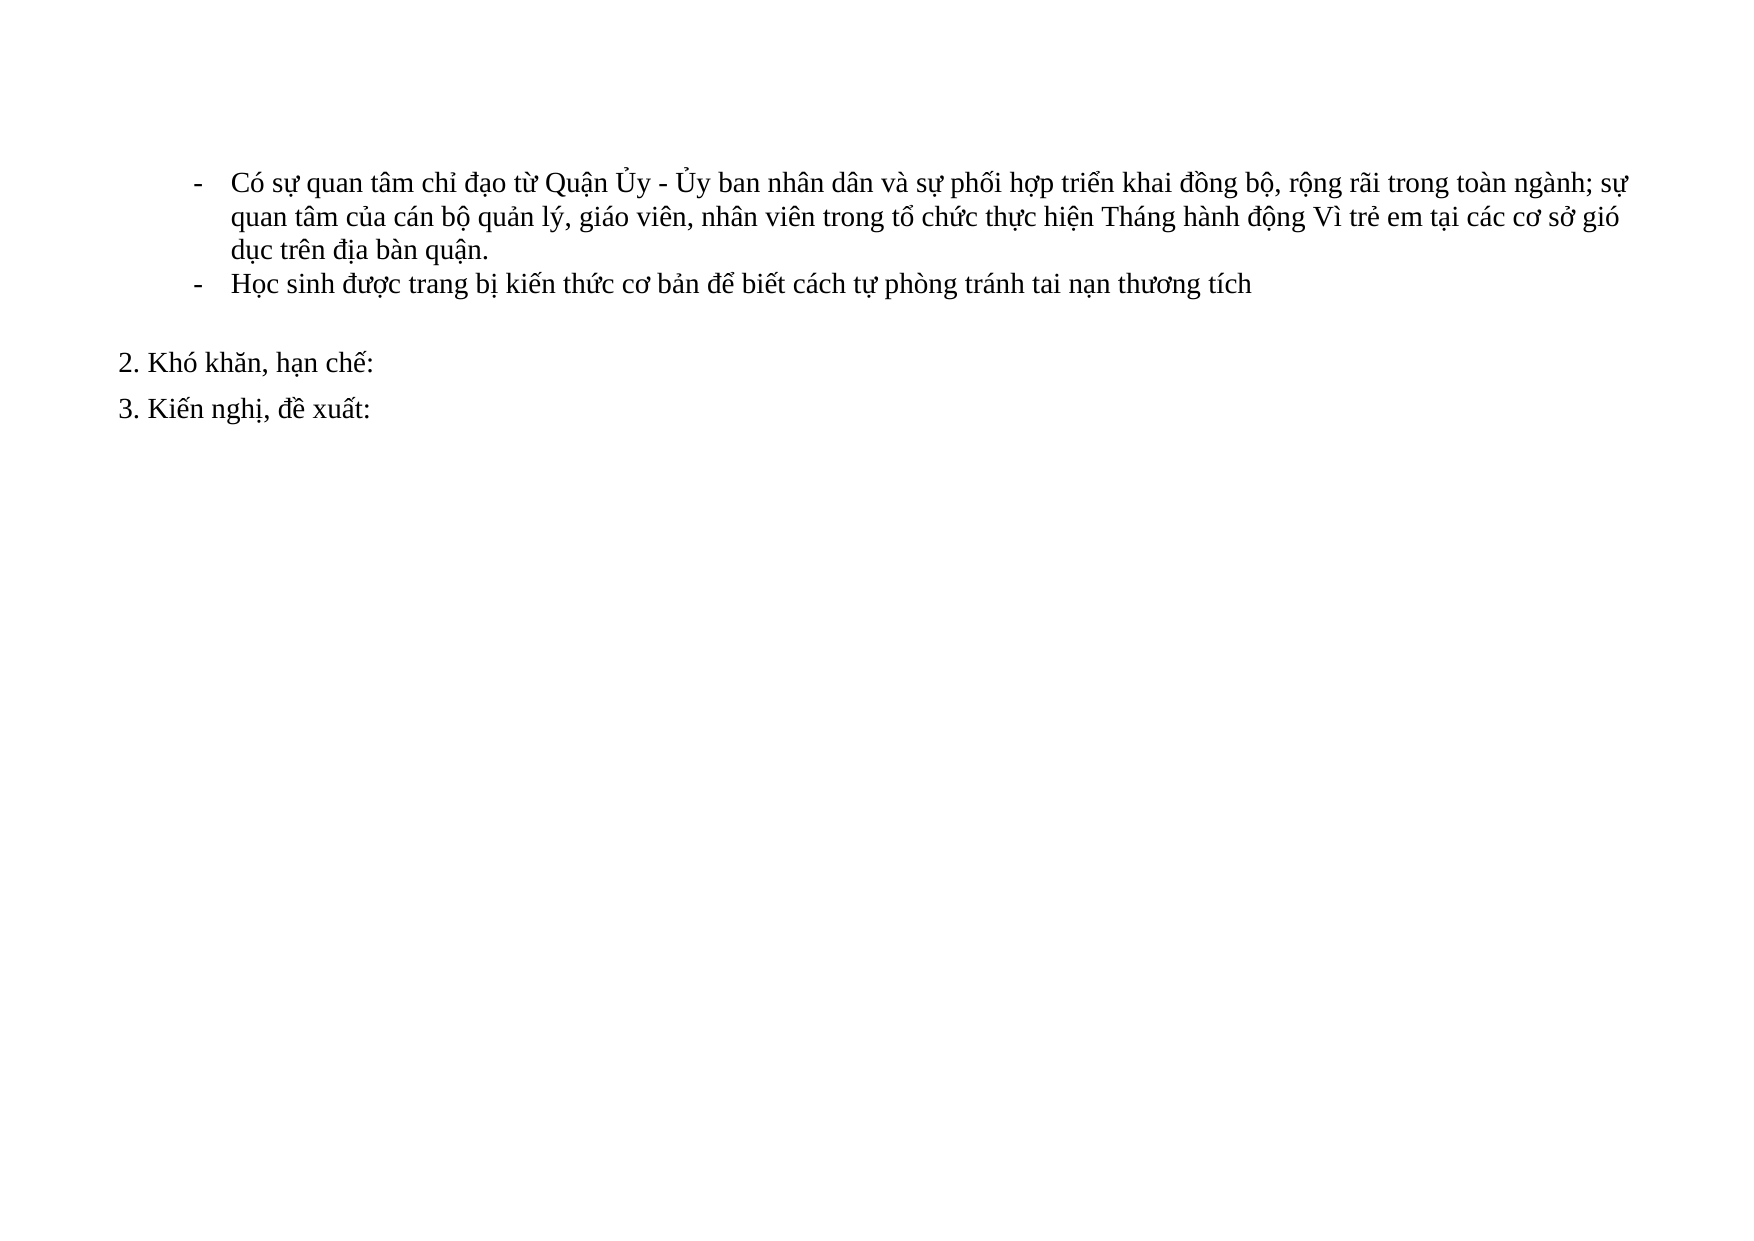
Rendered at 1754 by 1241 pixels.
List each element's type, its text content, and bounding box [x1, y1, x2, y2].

text 3. Kiến nghị, đề xuất: [118, 392, 1636, 425]
list Học sinh được trang bị kiến thức cơ bản để biết cách tự phòng tránh tai nạn thương tích [193, 266, 1636, 299]
list Có sự quan tâm chỉ đạo từ Quận Ủy - Ủy ban nhân dân và sự phối hợp triển khai đồng bộ, rộng rãi trong toàn ngành; sự quan tâm của cán bộ quản lý, giáo viên, nhân viên trong tổ chức thực hiện Tháng hành động Vì trẻ em tại các cơ sở gió dục trên địa bàn quận. [193, 165, 1636, 266]
text 2. Khó khăn, hạn chế: [118, 346, 1636, 379]
